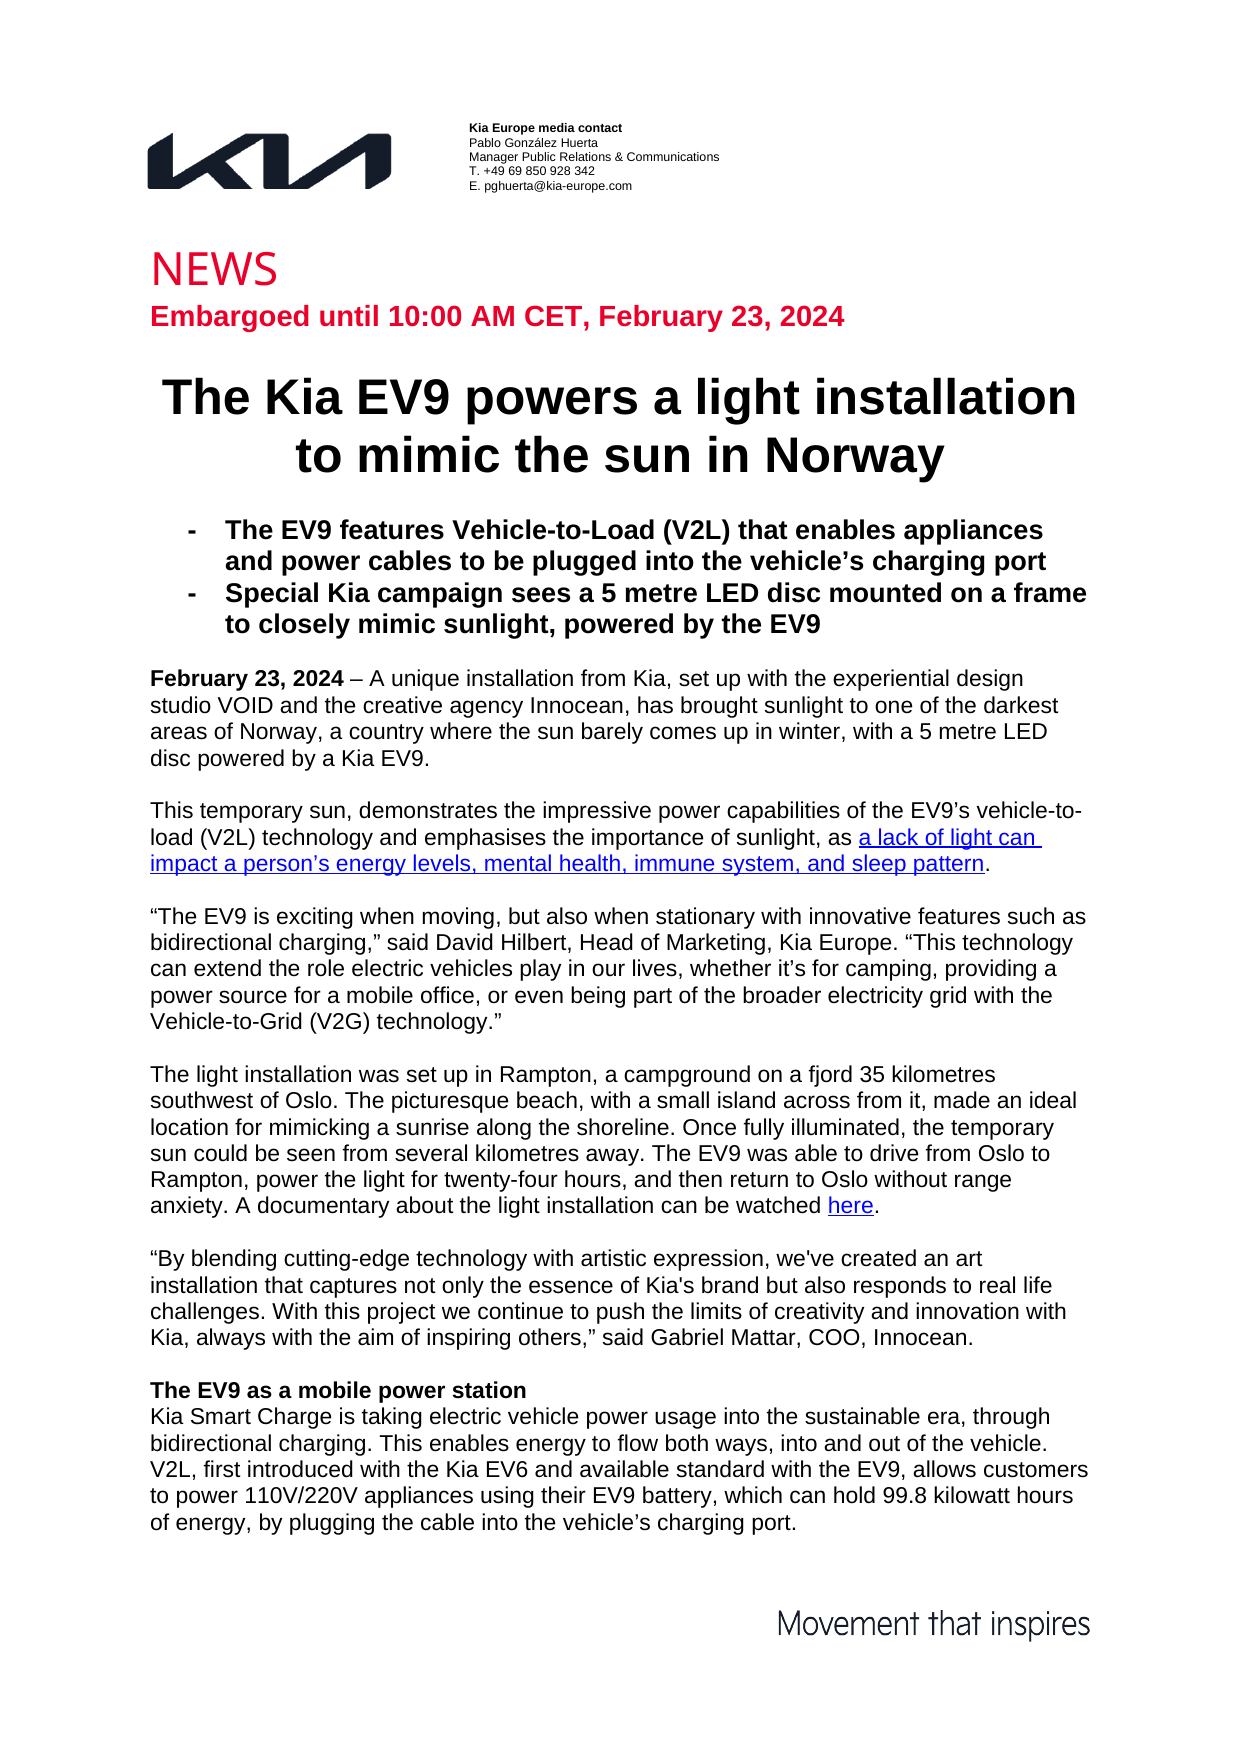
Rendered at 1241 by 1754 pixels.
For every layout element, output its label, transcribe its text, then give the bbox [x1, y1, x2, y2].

picture [147, 124, 394, 189]
text “By blending cutting-edge technology with artistic expression, we've created an art installation that captures not only the essence of Kia's brand but also responds to real life challenges. With this project we continue to push the limits of creativity and innovation with Kia, always with the aim of inspiring others,” said Gabriel Mattar, COO, Innocean. [150, 1245, 1090, 1351]
text The light installation was set up in Rampton, a campground on a fjord 35 kilometres southwest of Oslo. The picturesque beach, with a small island across from it, made an ideal location for mimicking a sunrise along the shoreline. Once fully illuminated, the temporary sun could be seen from several kilometres away. The EV9 was able to drive from Oslo to Rampton, power the light for twenty-four hours, and then return to Oslo without range anxiety. A documentary about the light installation can be watched here. [150, 1061, 1090, 1219]
list The EV9 features Vehicle-to-Load (V2L) that enables appliances and power cables to be plugged into the vehicle’s charging port [187, 514, 1090, 577]
text February 23, 2024 – A unique installation from Kia, set up with the experiential design studio VOID and the creative agency Innocean, has brought sunlight to one of the darkest areas of Norway, a country where the sun barely comes up in winter, with a 5 metre LED disc powered by a Kia EV9. [150, 665, 1090, 771]
picture [778, 1610, 1091, 1642]
list Special Kia campaign sees a 5 metre LED disc mounted on a frame to closely mimic sunlight, powered by the EV9 [187, 577, 1090, 639]
text The EV9 as a mobile power station [150, 1377, 1090, 1403]
text Kia Smart Charge is taking electric vehicle power usage into the sustainable era, through bidirectional charging. This enables energy to flow both ways, into and out of the vehicle. V2L, first introduced with the Kia EV6 and available standard with the EV9, allows customers to power 110V/220V appliances using their EV9 battery, which can hold 99.8 kilowatt hours of energy, by plugging the cable into the vehicle’s charging port. [150, 1403, 1090, 1535]
text NEWS [150, 236, 1090, 299]
text “The EV9 is exciting when moving, but also when stationary with innovative features such as bidirectional charging,” said David Hilbert, Head of Marketing, Kia Europe. “This technology can extend the role electric vehicles play in our lives, whether it’s for camping, providing a power source for a mobile office, or even being part of the broader electricity grid with the Vehicle-to-Grid (V2G) technology.” [150, 903, 1090, 1034]
text The Kia EV9 powers a light installation to mimic the sun in Norway [150, 368, 1090, 483]
text This temporary sun, demonstrates the impressive power capabilities of the EV9’s vehicle-to-load (V2L) technology and emphasises the importance of sunlight, as a lack of light can impact a person’s energy levels, mental health, immune system, and sleep pattern. [150, 797, 1090, 876]
text Embargoed until 10:00 AM CET, February 23, 2024 [150, 299, 1090, 332]
